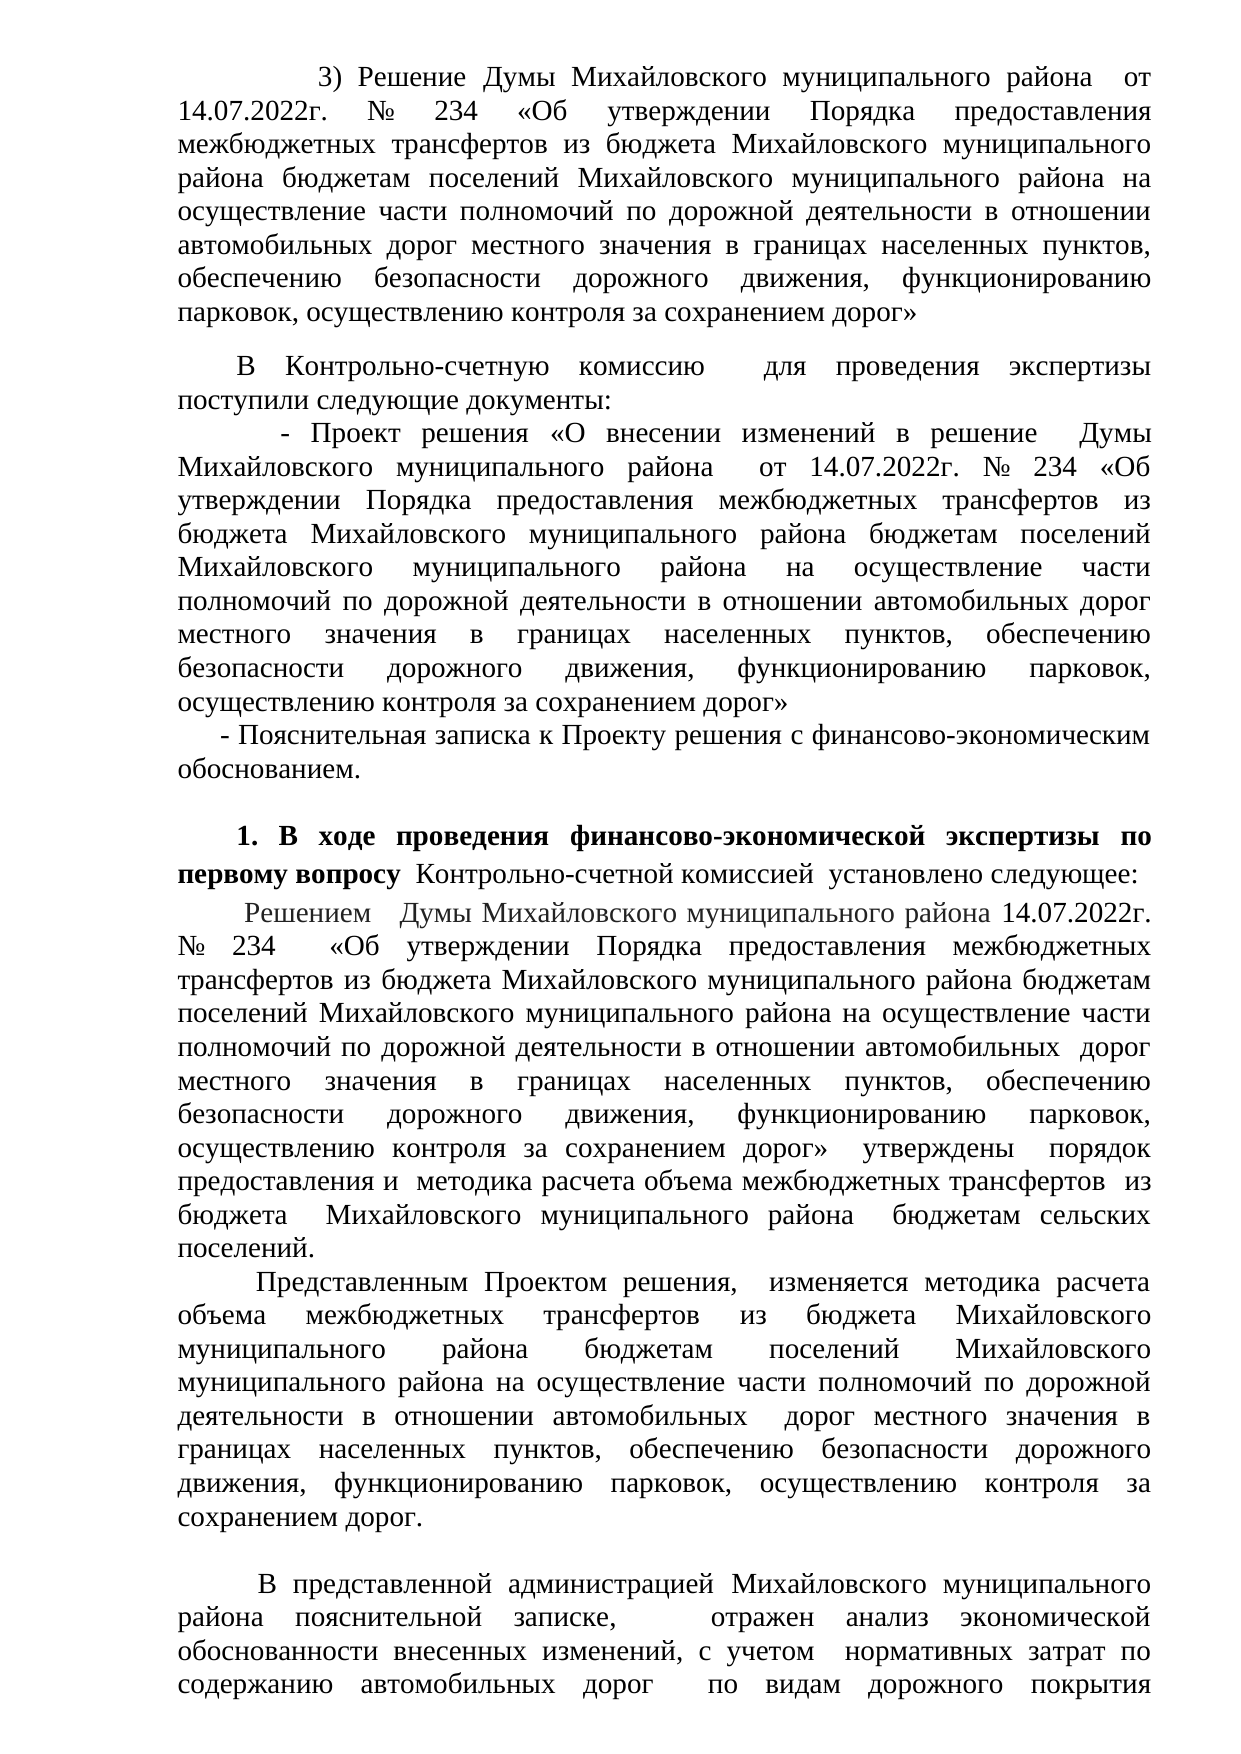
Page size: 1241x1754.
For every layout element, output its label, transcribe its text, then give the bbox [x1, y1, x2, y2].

text 3) Решение Думы Михайловского муниципального района от 14.07.2022г. № 234 «Об утверждении Порядка предоставления межбюджетных трансфертов из бюджета Михайловского муниципального района бюджетам поселений Михайловского муниципального района на осуществление части полномочий по дорожной деятельности в отношении автомобильных дорог местного значения в границах населенных пунктов, обеспечению безопасности дорожного движения, функционированию парковок, осуществлению контроля за сохранением дорог» [177, 59, 1152, 327]
text 1. В ходе проведения финансово-экономической экспертизы по первому вопросу Контрольно-счетной комиссией установлено следующее: [177, 818, 1152, 890]
text - Пояснительная записка к Проекту решения с финансово-экономическим обоснованием. [177, 717, 1152, 784]
text - Проект решения «О внесении изменений в решение Думы Михайловского муниципального района от 14.07.2022г. № 234 «Об утверждении Порядка предоставления межбюджетных трансфертов из бюджета Михайловского муниципального района бюджетам поселений Михайловского муниципального района на осуществление части полномочий по дорожной деятельности в отношении автомобильных дорог местного значения в границах населенных пунктов, обеспечению безопасности дорожного движения, функционированию парковок, осуществлению контроля за сохранением дорог» [177, 415, 1152, 717]
text Представленным Проектом решения, изменяется методика расчета объема межбюджетных трансфертов из бюджета Михайловского муниципального района бюджетам поселений Михайловского муниципального района на осуществление части полномочий по дорожной деятельности в отношении автомобильных дорог местного значения в границах населенных пунктов, обеспечению безопасности дорожного движения, функционированию парковок, осуществлению контроля за сохранением дорог. [177, 1264, 1152, 1532]
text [177, 1566, 1152, 1700]
text В Контрольно-счетную комиссию для проведения экспертизы поступили следующие документы: [177, 348, 1152, 415]
text Решением Думы Михайловского муниципального района 14.07.2022г. № 234 «Об утверждении Порядка предоставления межбюджетных трансфертов из бюджета Михайловского муниципального района бюджетам поселений Михайловского муниципального района на осуществление части полномочий по дорожной деятельности в отношении автомобильных дорог местного значения в границах населенных пунктов, обеспечению безопасности дорожного движения, функционированию парковок, осуществлению контроля за сохранением дорог» утверждены порядок предоставления и методика расчета объема межбюджетных трансфертов из бюджета Михайловского муниципального района бюджетам сельских поселений. [177, 895, 1152, 1264]
